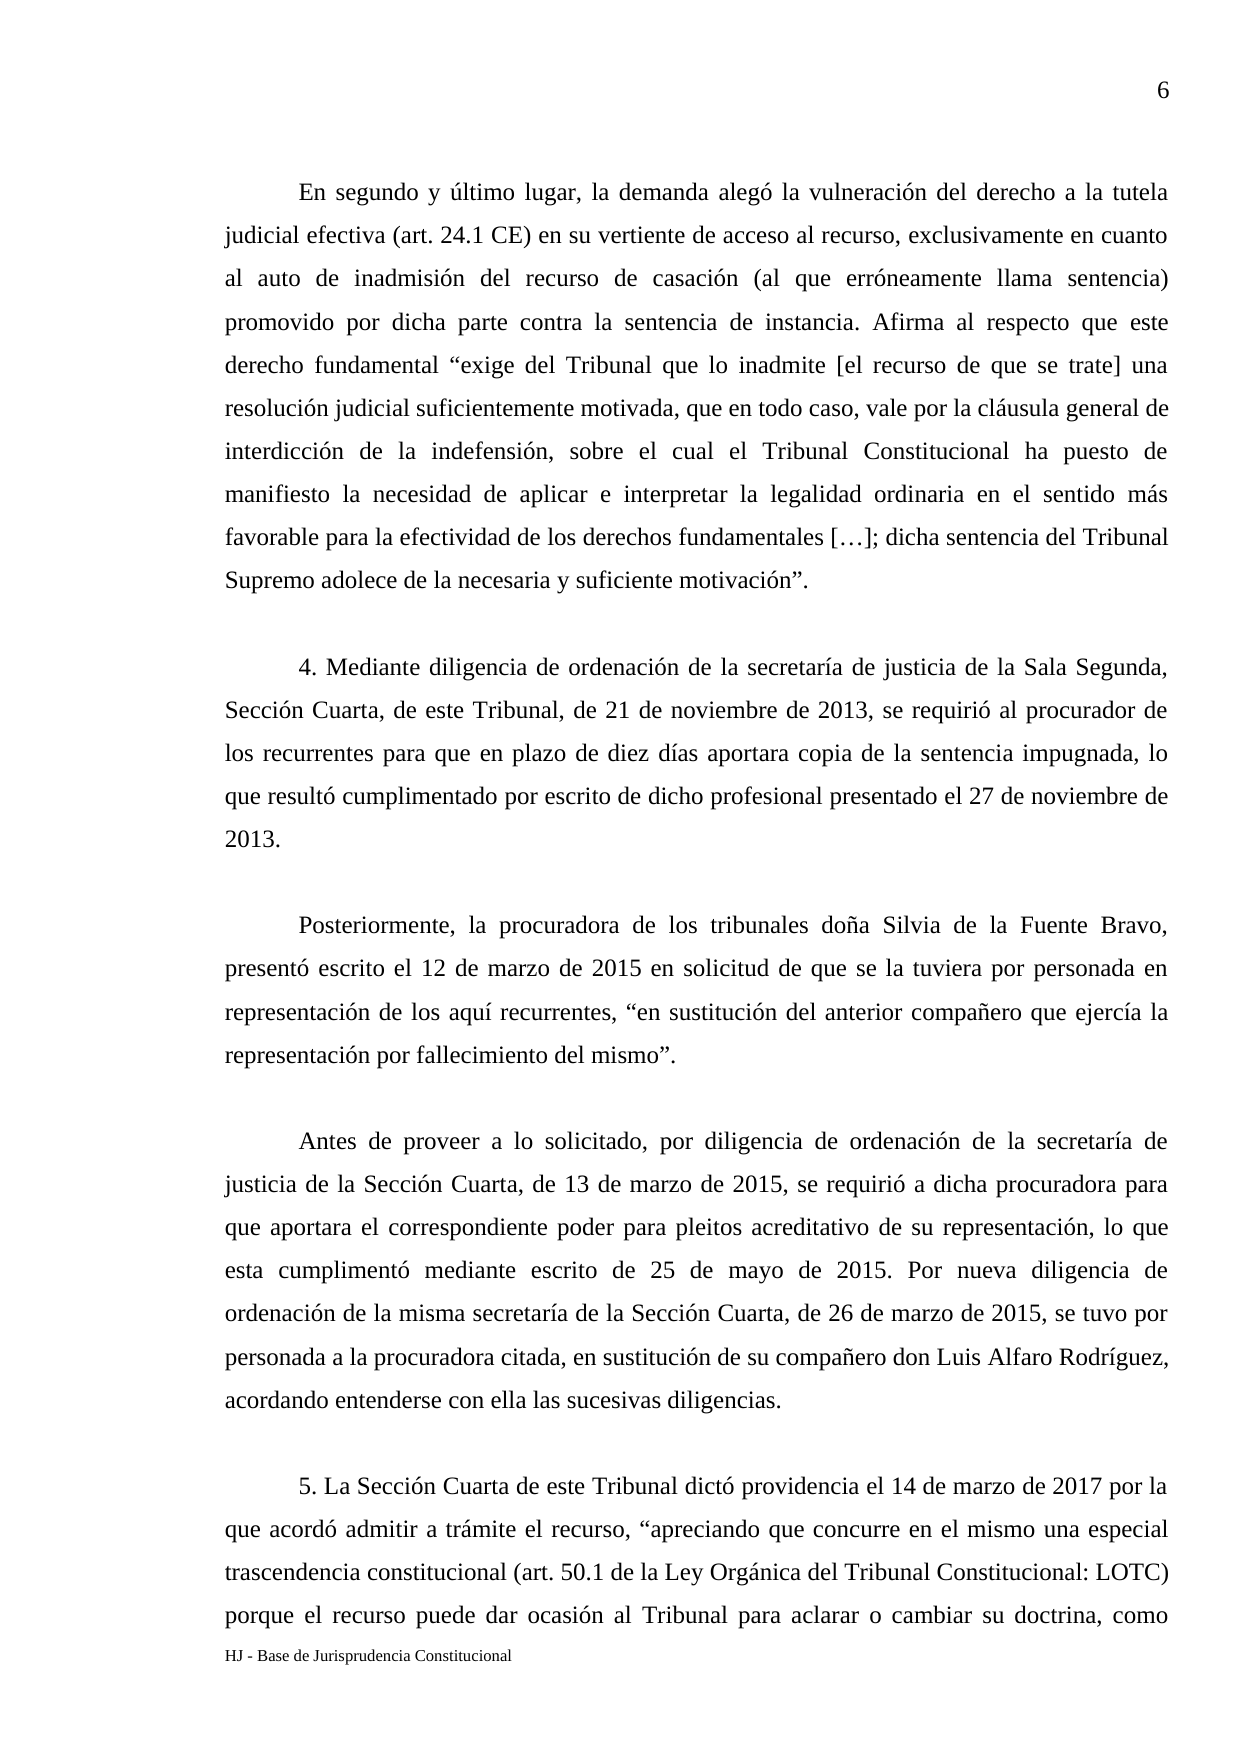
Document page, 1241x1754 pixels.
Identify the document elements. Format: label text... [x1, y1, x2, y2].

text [224, 1471, 1169, 1629]
text 4. Mediante diligencia de ordenación de la secretaría de justicia de la Sala Segunda, Sección Cuarta, de este Tribunal, de 21 de noviembre de 2013, se requirió al procurador de los recurrentes para que en plazo de diez días aportara copia de la sentencia impugnada, lo que resultó cumplimentado por escrito de dicho profesional presentado el 27 de noviembre de 2013. [224, 652, 1169, 853]
text Antes de proveer a lo solicitado, por diligencia de ordenación de la secretaría de justicia de la Sección Cuarta, de 13 de marzo de 2015, se requirió a dicha procuradora para que aportara el correspondiente poder para pleitos acreditativo de su representación, lo que esta cumplimentó mediante escrito de 25 de mayo de 2015. Por nueva diligencia de ordenación de la misma secretaría de la Sección Cuarta, de 26 de marzo de 2015, se tuvo por personada a la procuradora citada, en sustitución de su compañero don Luis Alfaro Rodríguez, acordando entenderse con ella las sucesivas diligencias. [224, 1126, 1169, 1413]
text En segundo y último lugar, la demanda alegó la vulneración del derecho a la tutela judicial efectiva (art. 24.1 CE) en su vertiente de acceso al recurso, exclusivamente en cuanto al auto de inadmisión del recurso de casación (al que erróneamente llama sentencia) promovido por dicha parte contra la sentencia de instancia. Afirma al respecto que este derecho fundamental “exige del Tribunal que lo inadmite [el recurso de que se trate] una resolución judicial suficientemente motivada, que en todo caso, vale por la cláusula general de interdicción de la indefensión, sobre el cual el Tribunal Constitucional ha puesto de manifiesto la necesidad de aplicar e interpretar la legalidad ordinaria en el sentido más favorable para la efectividad de los derechos fundamentales […]; dicha sentencia del Tribunal Supremo adolece de la necesaria y suficiente motivación”. [224, 177, 1169, 594]
text Posteriormente, la procuradora de los tribunales doña Silvia de la Fuente Bravo, presentó escrito el 12 de marzo de 2015 en solicitud de que se la tuviera por personada en representación de los aquí recurrentes, “en sustitución del anterior compañero que ejercía la representación por fallecimiento del mismo”. [224, 910, 1169, 1068]
